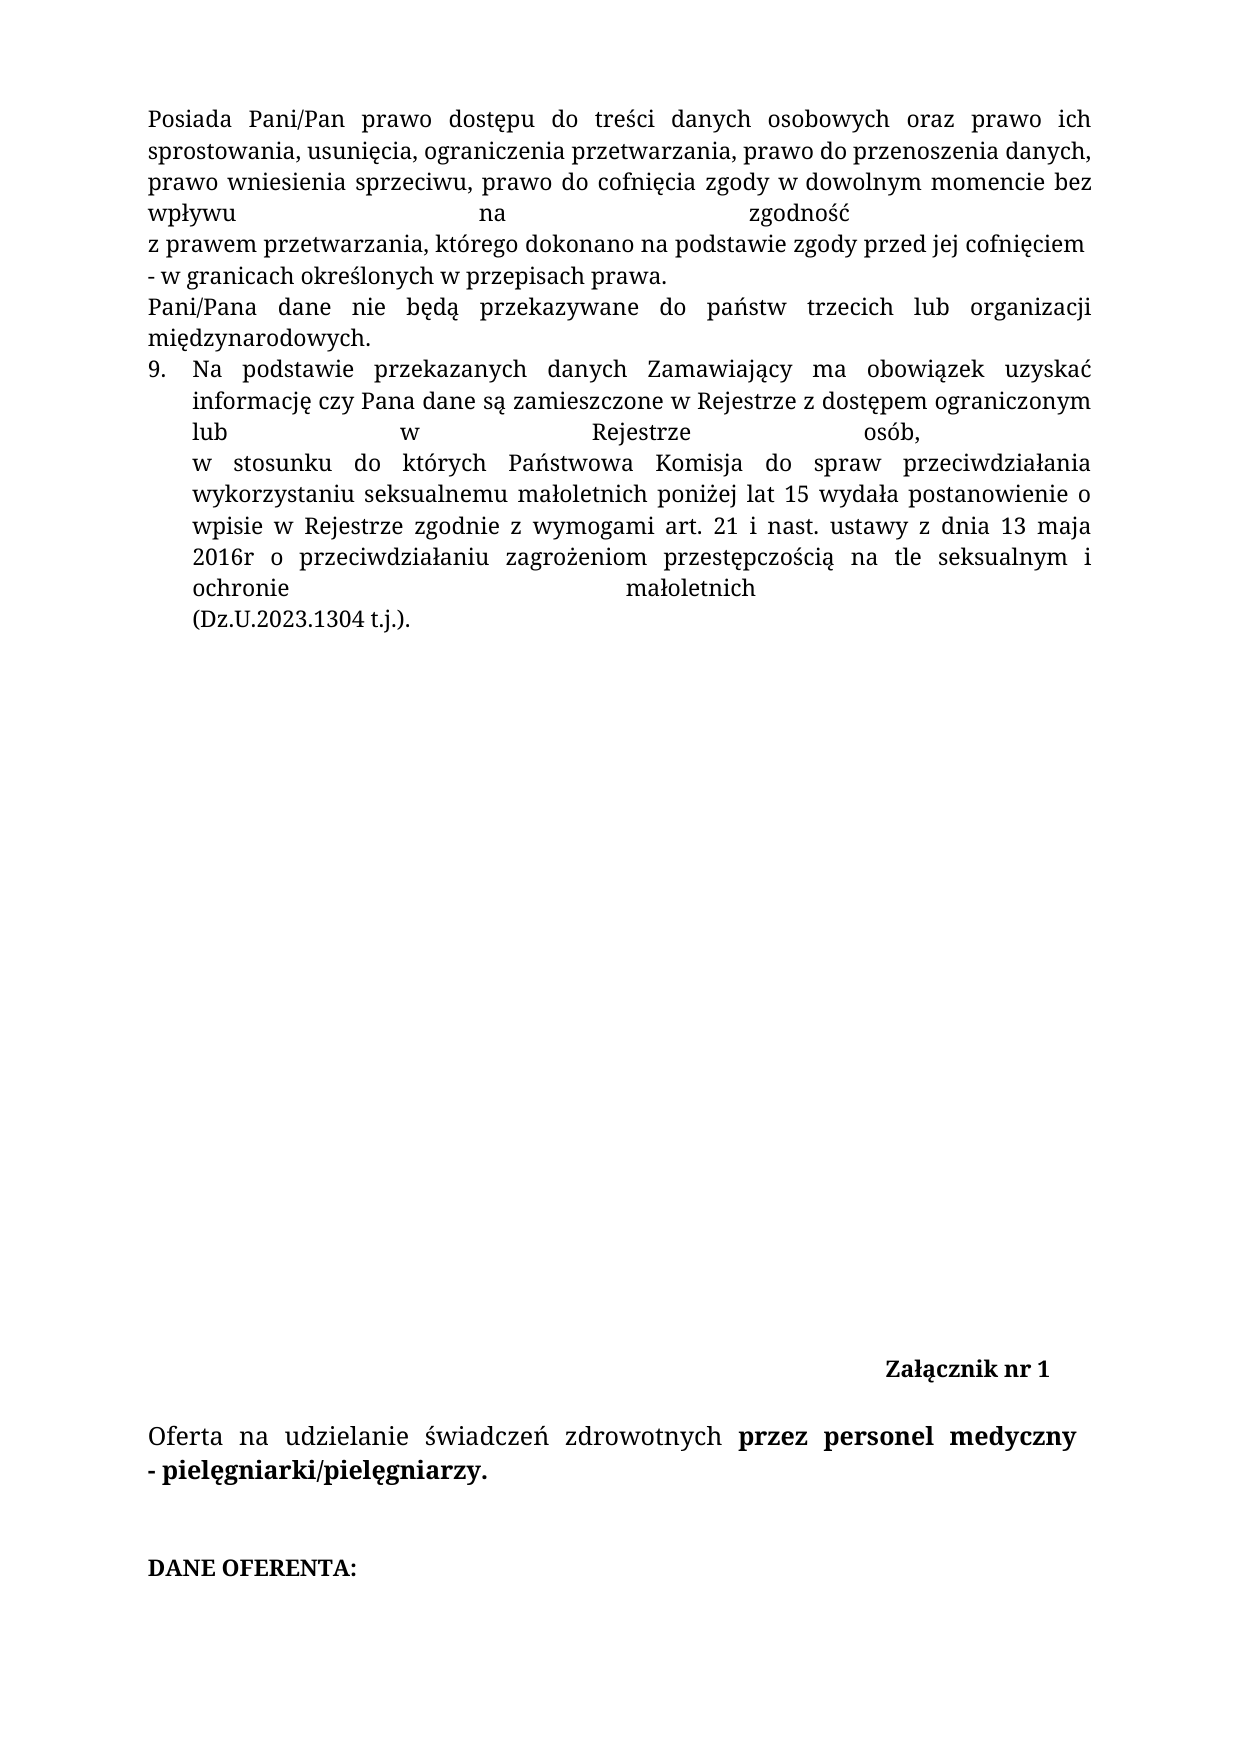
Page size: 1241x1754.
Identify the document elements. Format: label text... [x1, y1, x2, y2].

text Posiada Pani/Pan prawo dostępu do treści danych osobowych oraz prawo ich sprostowania, usunięcia, ograniczenia przetwarzania, prawo do przenoszenia danych, prawo wniesienia sprzeciwu, prawo do cofnięcia zgody w dowolnym momencie bez wpływu na zgodność z prawem przetwarzania, którego dokonano na podstawie zgody przed jej cofnięciem - w granicach określonych w przepisach prawa. [148, 103, 1092, 291]
text DANE OFERENTA: [148, 1552, 1092, 1583]
list Na podstawie przekazanych danych Zamawiający ma obowiązek uzyskać informację czy Pana dane są zamieszczone w Rejestrze z dostępem ograniczonym lub w Rejestrze osób, w stosunku do których Państwowa Komisja do spraw przeciwdziałania wykorzystaniu seksualnemu małoletnich poniżej lat 15 wydała postanowienie o wpisie w Rejestrze zgodnie z wymogami art. 21 i nast. ustawy z dnia 13 maja 2016r o przeciwdziałaniu zagrożeniom przestępczością na tle seksualnym i ochronie małoletnich (Dz.U.2023.1304 t.j.). [148, 353, 1092, 635]
text Oferta na udzielanie świadczeń zdrowotnych przez personel medyczny - pielęgniarki/pielęgniarzy. [148, 1419, 1092, 1487]
text Załącznik nr 1 [885, 1353, 1092, 1385]
text Pani/Pana dane nie będą przekazywane do państw trzecich lub organizacji międzynarodowych. [148, 291, 1092, 353]
